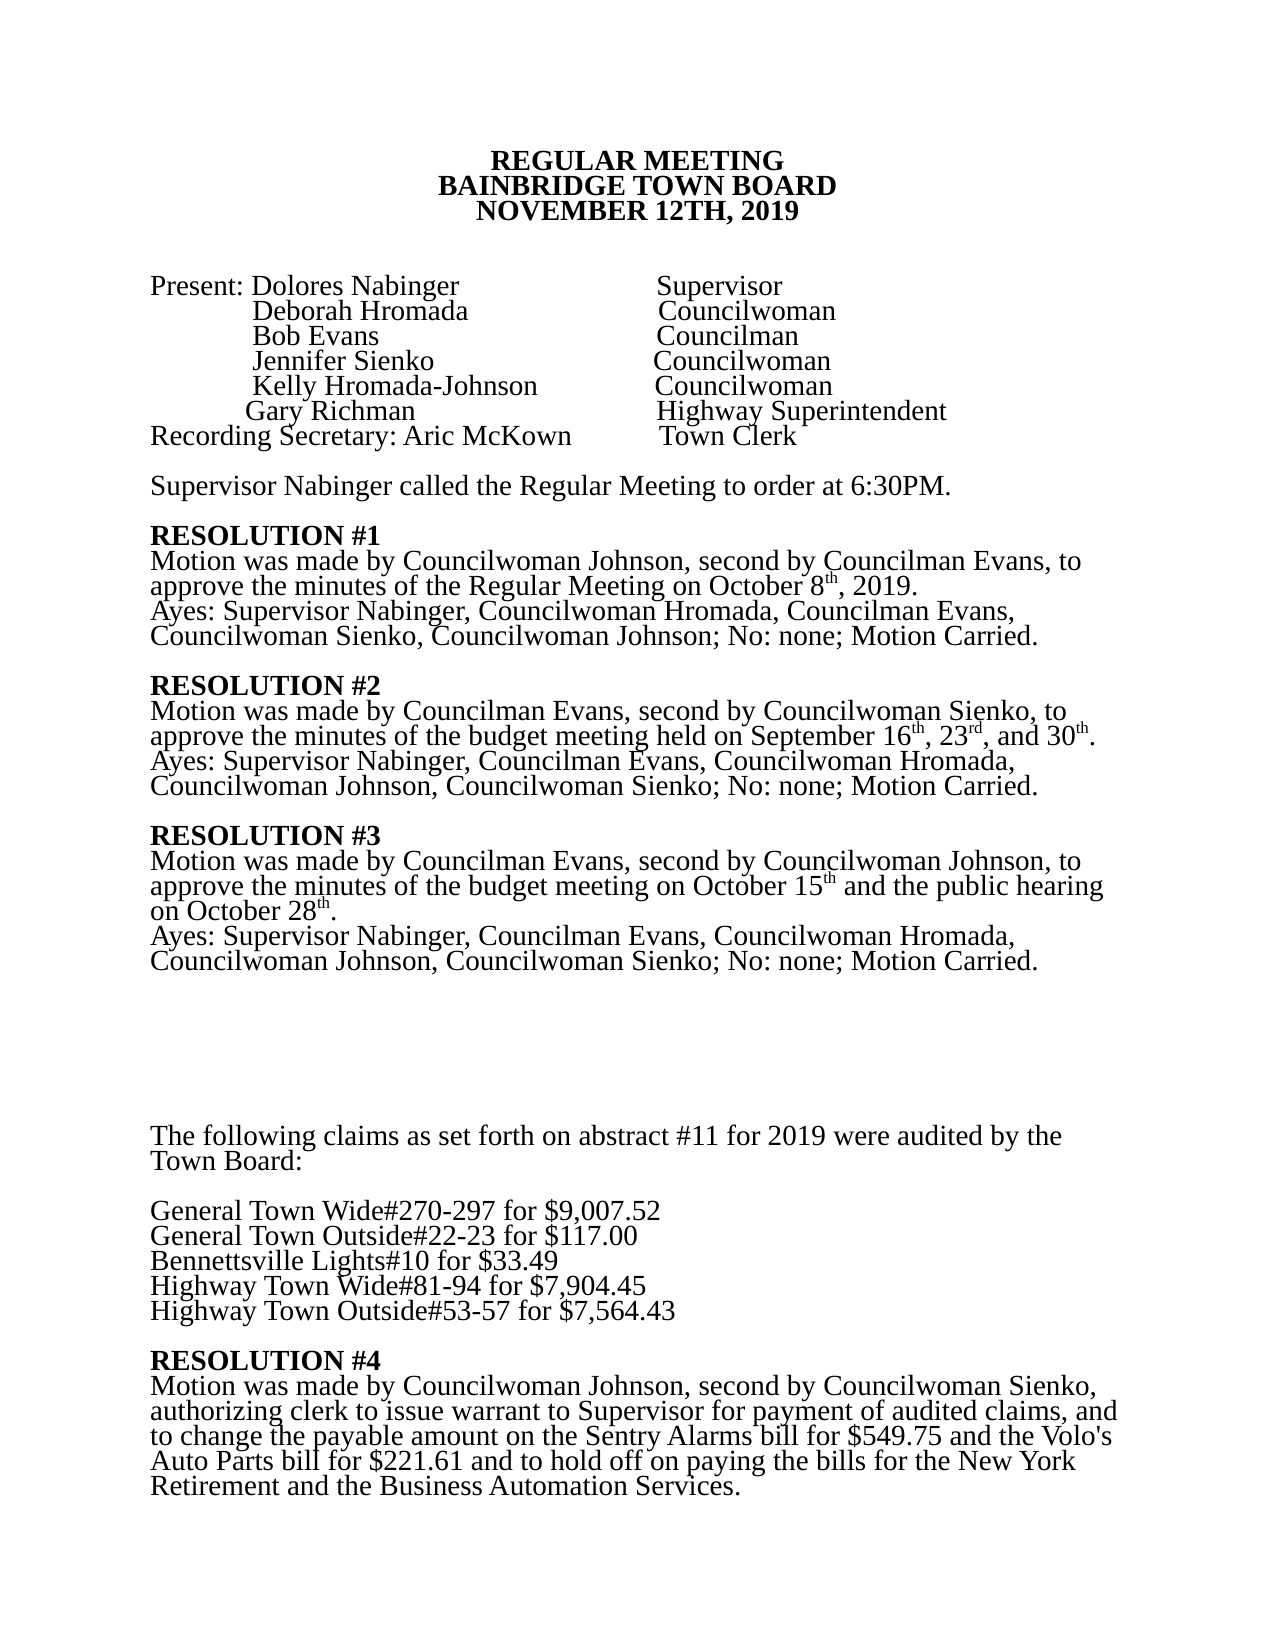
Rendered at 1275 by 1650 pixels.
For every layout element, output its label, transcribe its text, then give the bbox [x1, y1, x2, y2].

text Highway Town Wide#81-94 for $7,904.45 [150, 1275, 1125, 1300]
text BAINBRIDGE TOWN BOARD [150, 175, 1125, 200]
text Ayes: Supervisor Nabinger, Councilman Evans, Councilwoman Hromada, Councilwoman Johnson, Councilwoman Sienko; No: none; Motion Carried. [150, 750, 1125, 800]
text Deborah Hromada Councilwoman [150, 300, 1125, 325]
text RESOLUTION #3 [150, 825, 1125, 850]
text Highway Town Outside#53-57 for $7,564.43 [150, 1300, 1125, 1325]
text RESOLUTION #4 [150, 1350, 1125, 1375]
text Present: Dolores Nabinger Supervisor [150, 275, 1125, 300]
text Bennettsville Lights#10 for $33.49 [150, 1250, 1125, 1275]
text Jennifer Sienko Councilwoman [150, 350, 1125, 375]
text RESOLUTION #1 [150, 525, 1125, 550]
text Ayes: Supervisor Nabinger, Councilwoman Hromada, Councilman Evans, Councilwoman Sienko, Councilwoman Johnson; No: none; Motion Carried. [150, 600, 1125, 650]
text NOVEMBER 12TH, 2019 [150, 200, 1125, 225]
text The following claims as set forth on abstract #11 for 2019 were audited by the Town Board: [150, 1125, 1125, 1175]
text Bob Evans Councilman [150, 325, 1125, 350]
text Motion was made by Councilman Evans, second by Councilwoman Johnson, to approve the minutes of the budget meeting on October 15th and the public hearing on October 28th. [150, 850, 1125, 925]
text Supervisor Nabinger called the Regular Meeting to order at 6:30PM. [150, 475, 1125, 500]
text Recording Secretary: Aric McKown Town Clerk [150, 425, 1125, 450]
text Motion was made by Councilwoman Johnson, second by Councilman Evans, to approve the minutes of the Regular Meeting on October 8th, 2019. [150, 550, 1125, 600]
text REGULAR MEETING [150, 150, 1125, 175]
text General Town Wide#270-297 for $9,007.52 [150, 1200, 1125, 1225]
text General Town Outside#22-23 for $117.00 [150, 1225, 1125, 1250]
text Gary Richman Highway Superintendent [150, 400, 1125, 425]
text Motion was made by Councilwoman Johnson, second by Councilwoman Sienko, authorizing clerk to issue warrant to Supervisor for payment of audited claims, and to change the payable amount on the Sentry Alarms bill for $549.75 and the Volo's Auto Parts bill for $221.61 and to hold off on paying the bills for the New York Retirement and the Business Automation Services. [150, 1375, 1125, 1500]
text Kelly Hromada-Johnson Councilwoman [150, 375, 1125, 400]
text Ayes: Supervisor Nabinger, Councilman Evans, Councilwoman Hromada, Councilwoman Johnson, Councilwoman Sienko; No: none; Motion Carried. [150, 925, 1125, 975]
text RESOLUTION #2 [150, 675, 1125, 700]
text Motion was made by Councilman Evans, second by Councilwoman Sienko, to approve the minutes of the budget meeting held on September 16th, 23rd, and 30th. [150, 700, 1125, 750]
